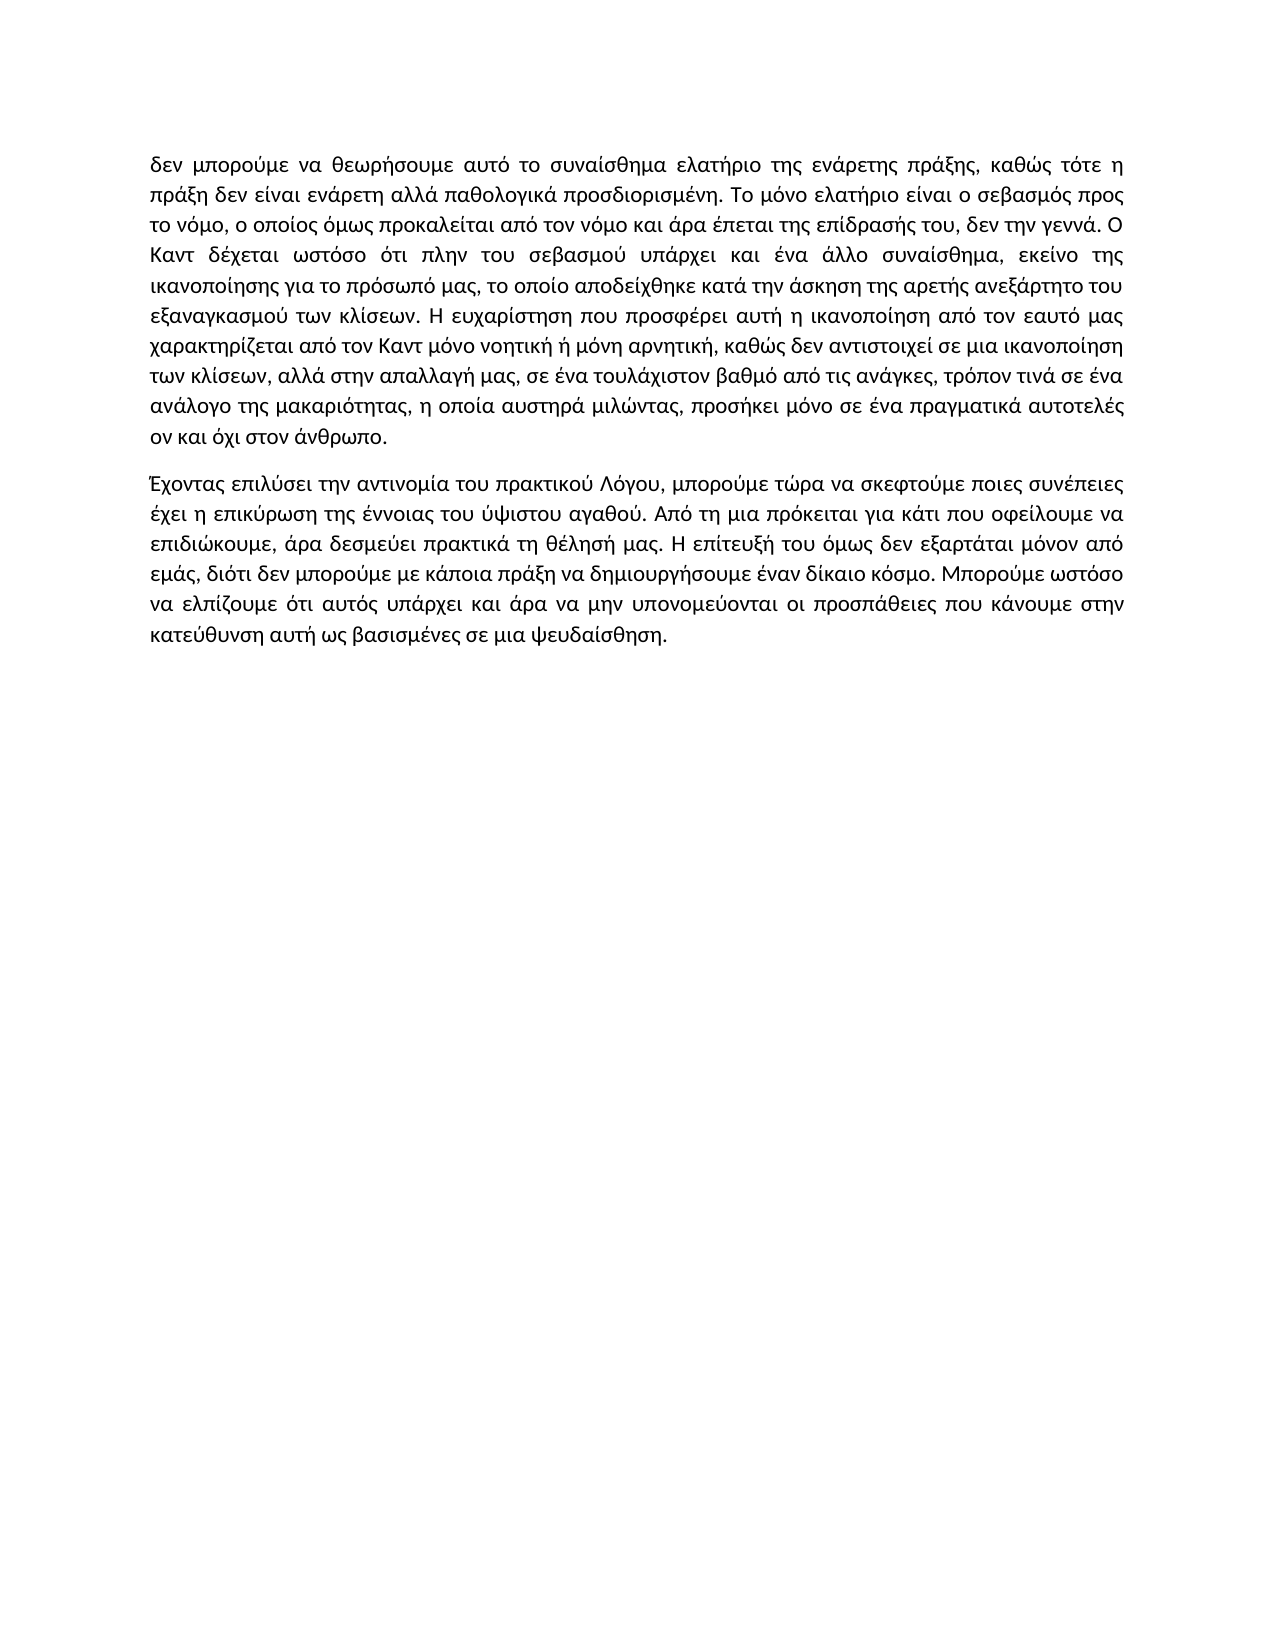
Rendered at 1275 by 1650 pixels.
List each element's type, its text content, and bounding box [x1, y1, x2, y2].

text Έχοντας επιλύσει την αντινομία του πρακτικού Λόγου, μπορούμε τώρα να σκεφτούμε ποιες συνέπειες έχει η επικύρωση της έννοιας του ύψιστου αγαθού. Από τη μια πρόκειται για κάτι που οφείλουμε να επιδιώκουμε, άρα δεσμεύει πρακτικά τη θέλησή μας. Η επίτευξή του όμως δεν εξαρτάται μόνον από εμάς, διότι δεν μπορούμε με κάποια πράξη να δημιουργήσουμε έναν δίκαιο κόσμο. Μπορούμε ωστόσο να ελπίζουμε ότι αυτός υπάρχει και άρα να μην υπονομεύονται οι προσπάθειες που κάνουμε στην κατεύθυνση αυτή ως βασισμένες σε μια ψευδαίσθηση. [150, 469, 1125, 648]
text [150, 150, 1125, 450]
